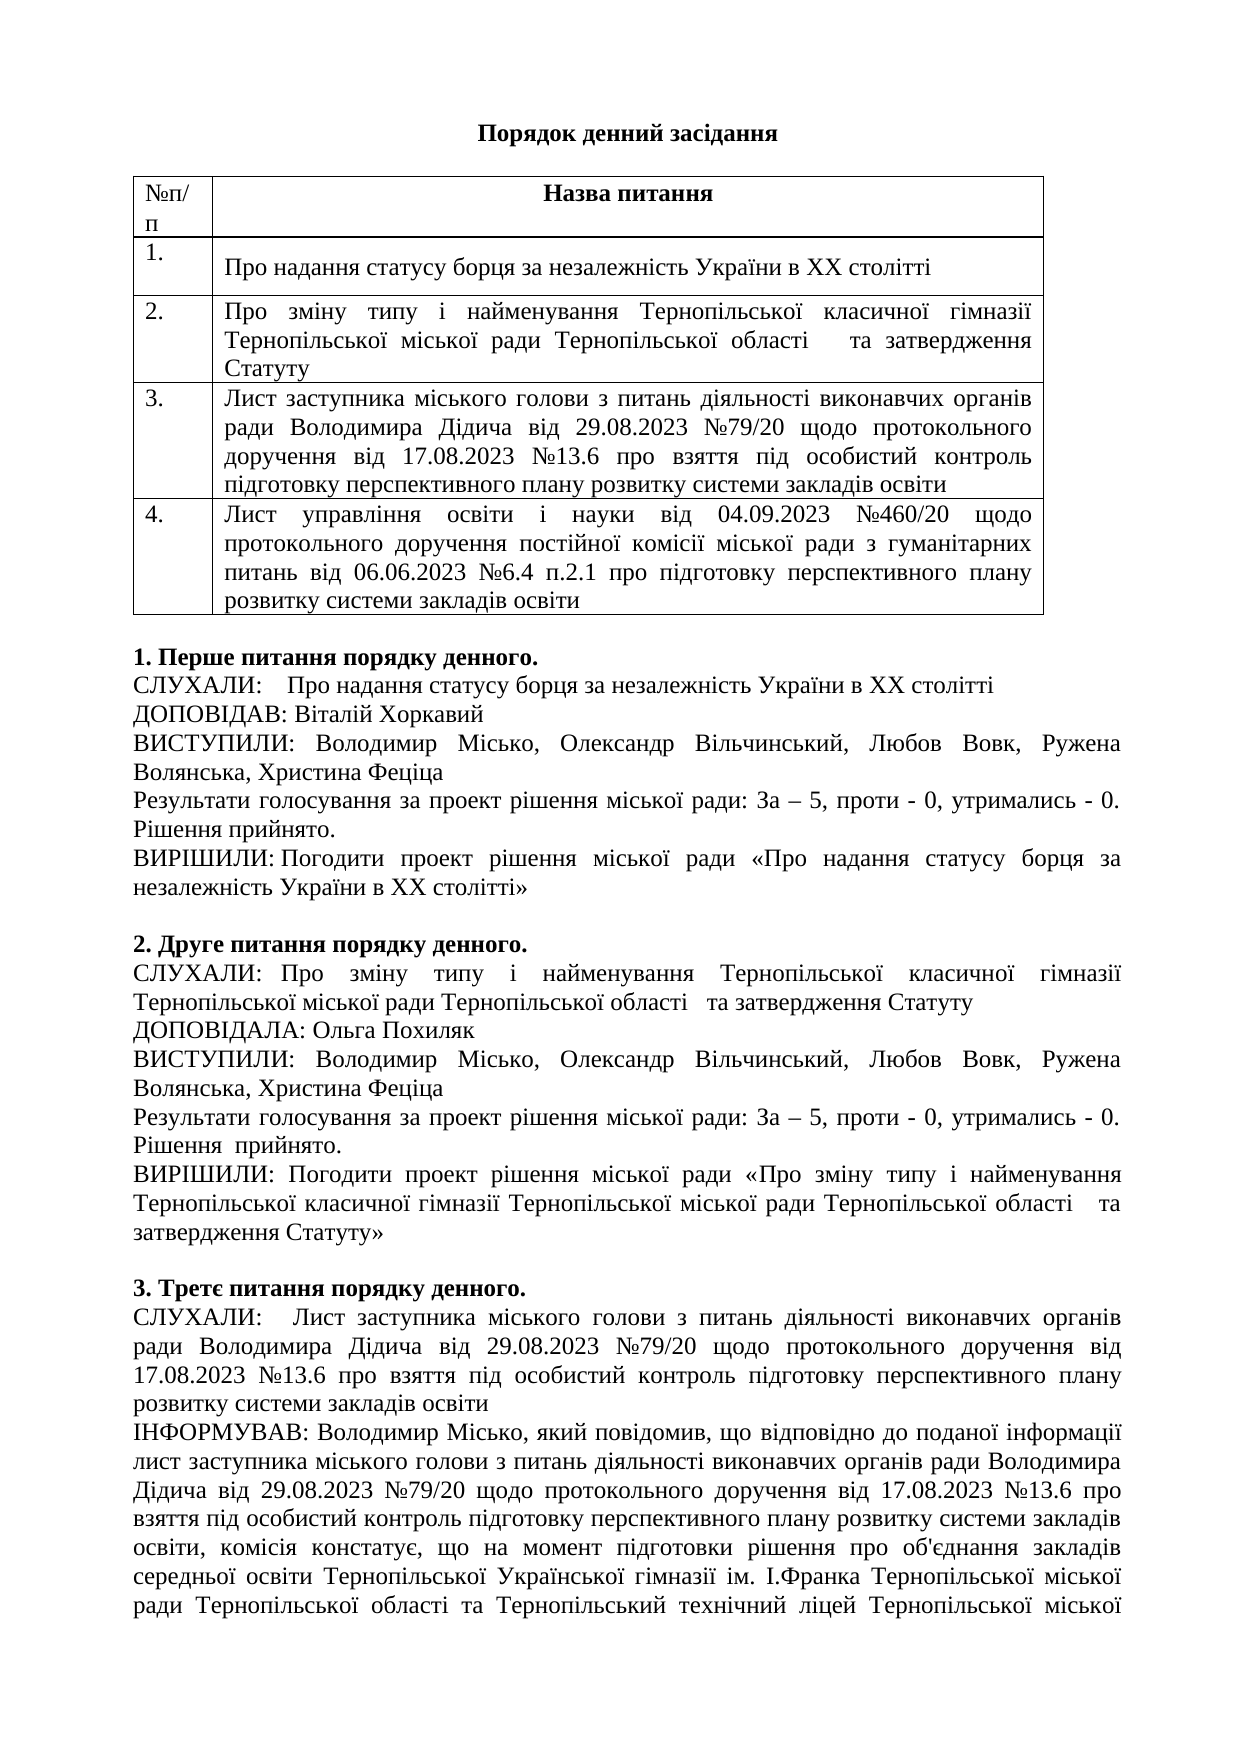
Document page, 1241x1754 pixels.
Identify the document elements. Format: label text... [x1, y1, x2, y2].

text 1. Перше питання порядку денного. [133, 642, 1122, 671]
text СЛУХАЛИ: Лист заступника міського голови з питань діяльності виконавчих органів ради Володимира Дідича від 29.08.2023 №79/20 щодо протокольного доручення від 17.08.2023 №13.6 про взяття під особистий контроль підготовку перспективного плану розвитку системи закладів освіти [133, 1302, 1122, 1417]
table_cell [134, 499, 212, 614]
table_cell [134, 296, 212, 382]
table_cell [134, 383, 212, 498]
text ДОПОВІДАВ: Віталій Хоркавий [133, 699, 1122, 728]
text ВИСТУПИЛИ: Володимир Місько, Олександр Вільчинський, Любов Вовк, Ружена Волянська, Христина Феціца [133, 1044, 1122, 1102]
text Результати голосування за проект рішення міської ради: За – 5, проти - 0, утримались - 0. Рішення прийнято. [133, 1102, 1122, 1159]
text ВИСТУПИЛИ: Володимир Місько, Олександр Вільчинський, Любов Вовк, Ружена Волянська, Христина Феціца [133, 728, 1122, 786]
text СЛУХАЛИ: Про зміну типу і найменування Тернопільської класичної гімназії Тернопільської міської ради Тернопільської області та затвердження Статуту [133, 958, 1122, 1016]
table_cell [134, 238, 212, 295]
table_header Назва питання [213, 177, 1043, 236]
text ВИРІШИЛИ: Погодити проект рішення міської ради «Про зміну типу і найменування Тернопільської класичної гімназії Тернопільської міської ради Тернопільської області та затвердження Статуту» [133, 1159, 1122, 1246]
text СЛУХАЛИ: Про надання статусу борця за незалежність України в ХХ столітті [133, 671, 1122, 699]
text ВИРІШИЛИ: Погодити проект рішення міської ради «Про надання статусу борця за незалежність України в ХХ столітті» [133, 843, 1122, 901]
table_header №п/п [134, 177, 212, 236]
text Результати голосування за проект рішення міської ради: За – 5, проти - 0, утримались - 0. Рішення прийнято. [133, 786, 1122, 843]
text 2. Друге питання порядку денного. [133, 929, 1122, 958]
table_cell Про надання статусу борця за незалежність України в ХХ столітті [213, 238, 1043, 295]
table_cell Лист заступника міського голови з питань діяльності виконавчих органів ради Володимира Дідича від 29.08.2023 №79/20 щодо протокольного доручення від 17.08.2023 №13.6 про взяття під особистий контроль підготовку перспективного плану розвитку системи закладів освіти [213, 383, 1043, 498]
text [133, 1417, 1122, 1618]
text Порядок денний засідання [133, 118, 1122, 147]
table_cell Лист управління освіти і науки від 04.09.2023 №460/20 щодо протокольного доручення постійної комісії міської ради з гуманітарних питань від 06.06.2023 №6.4 п.2.1 про підготовку перспективного плану розвитку системи закладів освіти [213, 499, 1043, 614]
text ДОПОВІДАЛА: Ольга Похиляк [133, 1016, 1122, 1044]
table_cell Про зміну типу і найменування Тернопільської класичної гімназії Тернопільської міської ради Тернопільської області та затвердження Статуту [213, 296, 1043, 382]
text 3. Третє питання порядку денного. [133, 1273, 1122, 1302]
